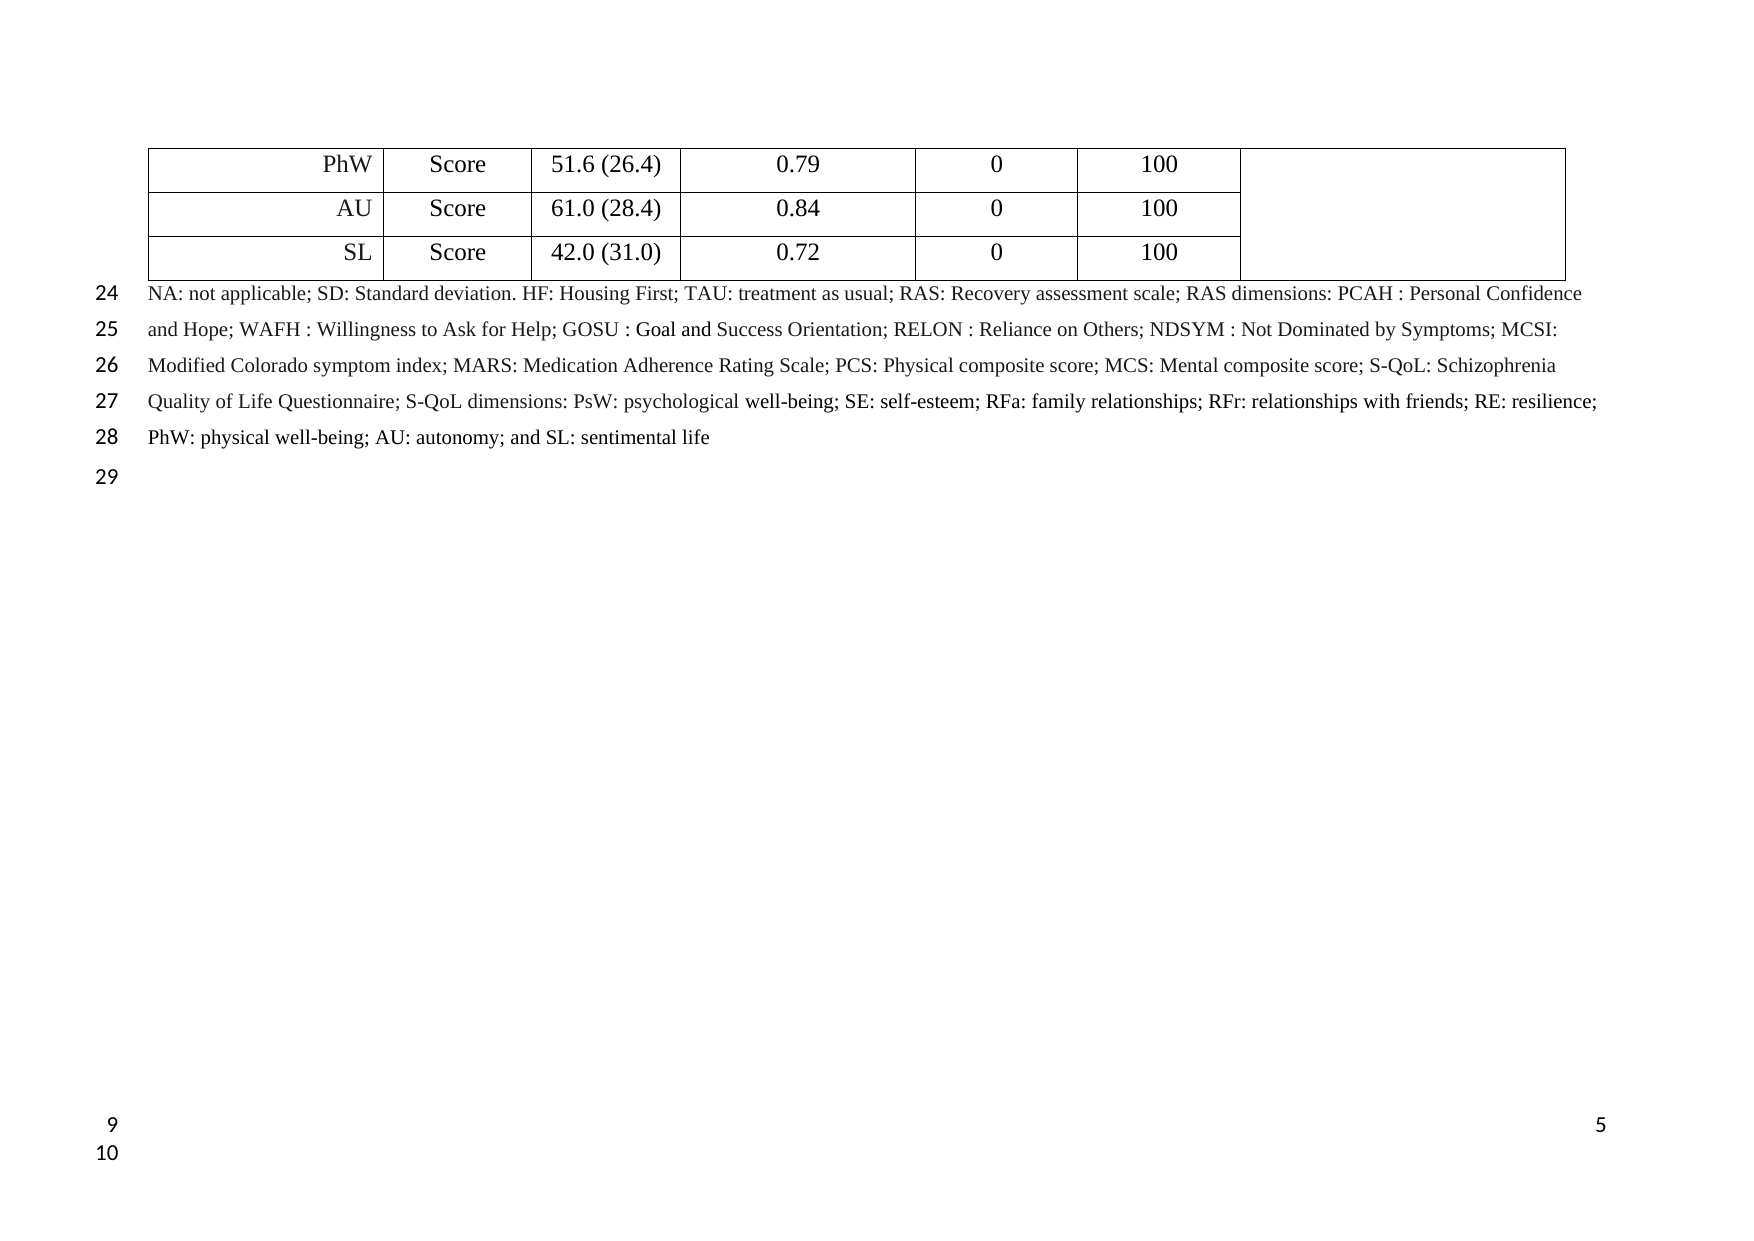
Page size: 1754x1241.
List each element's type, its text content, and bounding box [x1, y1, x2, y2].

table_cell 0.79 [681, 149, 915, 192]
text NA: not applicable; SD: Standard deviation. HF: Housing First; TAU: treatment as usual; RAS: Recovery assessment scale; RAS dimensions: PCAH : Personal Confidence and Hope; WAFH : Willingness to Ask for Help; GOSU : Goal and Success Orientation; RELON : Reliance on Others; NDSYM : Not Dominated by Symptoms; MCSI: Modified Colorado symptom index; MARS: Medication Adherence Rating Scale; PCS: Physical composite score; MCS: Mental composite score; S-QoL: Schizophrenia Quality of Life Questionnaire; S-QoL dimensions: PsW: psychological well-being; SE: self-esteem; RFa: family relationships; RFr: relationships with friends; RE: resilience; PhW: physical well-being; AU: autonomy; and SL: sentimental life [148, 281, 1606, 449]
table_cell PhW [149, 149, 383, 192]
table_cell 42.0 (31.0) [532, 237, 680, 280]
table_cell AU [149, 193, 383, 236]
table_cell 0.72 [681, 237, 915, 280]
table_cell 51.6 (26.4) [532, 149, 680, 192]
table_cell 0 [916, 193, 1077, 236]
table_cell 0 [916, 237, 1077, 280]
table_cell Score [384, 237, 531, 280]
table_cell 100 [1078, 193, 1240, 236]
table_cell SL [149, 237, 383, 280]
table_cell 100 [1078, 149, 1240, 192]
table_cell Score [384, 149, 531, 192]
table_cell 61.0 (28.4) [532, 193, 680, 236]
table_cell 100 [1078, 237, 1240, 280]
table_cell 0.84 [681, 193, 915, 236]
table_cell Score [384, 193, 531, 236]
table_cell 0 [916, 149, 1077, 192]
